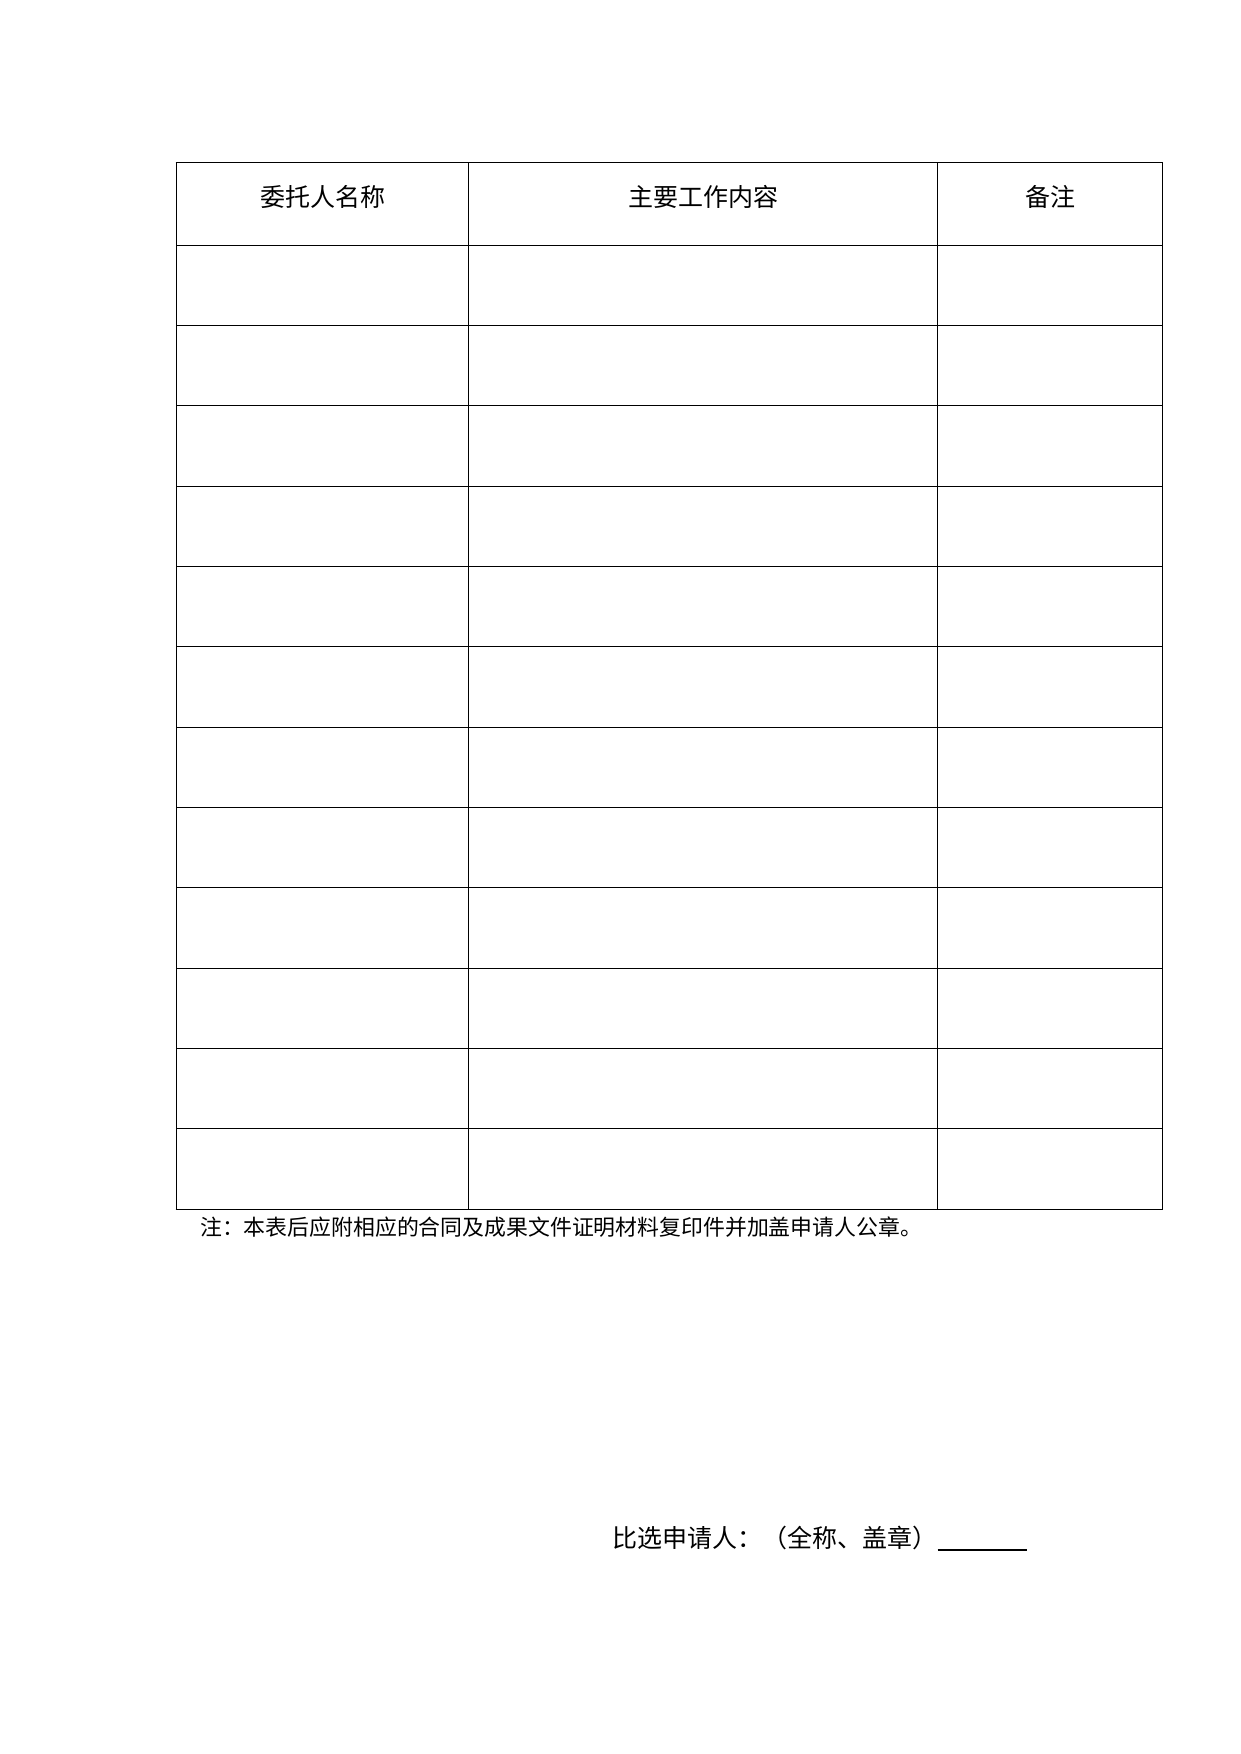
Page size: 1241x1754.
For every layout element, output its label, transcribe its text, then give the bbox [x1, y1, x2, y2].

table_cell [177, 1129, 468, 1208]
table_cell [938, 567, 1162, 646]
table_cell [177, 246, 468, 325]
table_header 主要工作内容 [469, 163, 937, 245]
table_cell [469, 1129, 937, 1208]
table_cell [469, 888, 937, 967]
table_cell [938, 487, 1162, 566]
table_cell [938, 1129, 1162, 1208]
table_cell [177, 567, 468, 646]
table_cell [177, 406, 468, 486]
table_cell [938, 808, 1162, 887]
table_cell [938, 969, 1162, 1048]
table_cell [469, 647, 937, 727]
table_cell [177, 969, 468, 1048]
table_cell [469, 246, 937, 325]
text 注：本表后应附相应的合同及成果文件证明材料复印件并加盖申请人公章。 [200, 1210, 1051, 1242]
table_cell [469, 326, 937, 405]
table_cell [938, 1049, 1162, 1128]
table_cell [469, 808, 937, 887]
table_cell [177, 888, 468, 967]
table_cell [177, 808, 468, 887]
table_cell [177, 487, 468, 566]
table_cell [177, 647, 468, 727]
table_cell [469, 1049, 937, 1128]
table_cell [469, 487, 937, 566]
table_cell [938, 326, 1162, 405]
table_cell [938, 406, 1162, 486]
table_cell [469, 406, 937, 486]
table_cell [938, 888, 1162, 967]
table_cell [469, 728, 937, 807]
table_cell [469, 969, 937, 1048]
table_cell [938, 647, 1162, 727]
text 比选申请人：（全称、盖章） [362, 1504, 1053, 1569]
table_cell [938, 246, 1162, 325]
table_header 委托人名称 [177, 163, 468, 245]
table_cell [177, 728, 468, 807]
table_cell [469, 567, 937, 646]
table_cell [938, 728, 1162, 807]
table_header 备注 [938, 163, 1162, 245]
table_cell [177, 1049, 468, 1128]
table_cell [177, 326, 468, 405]
